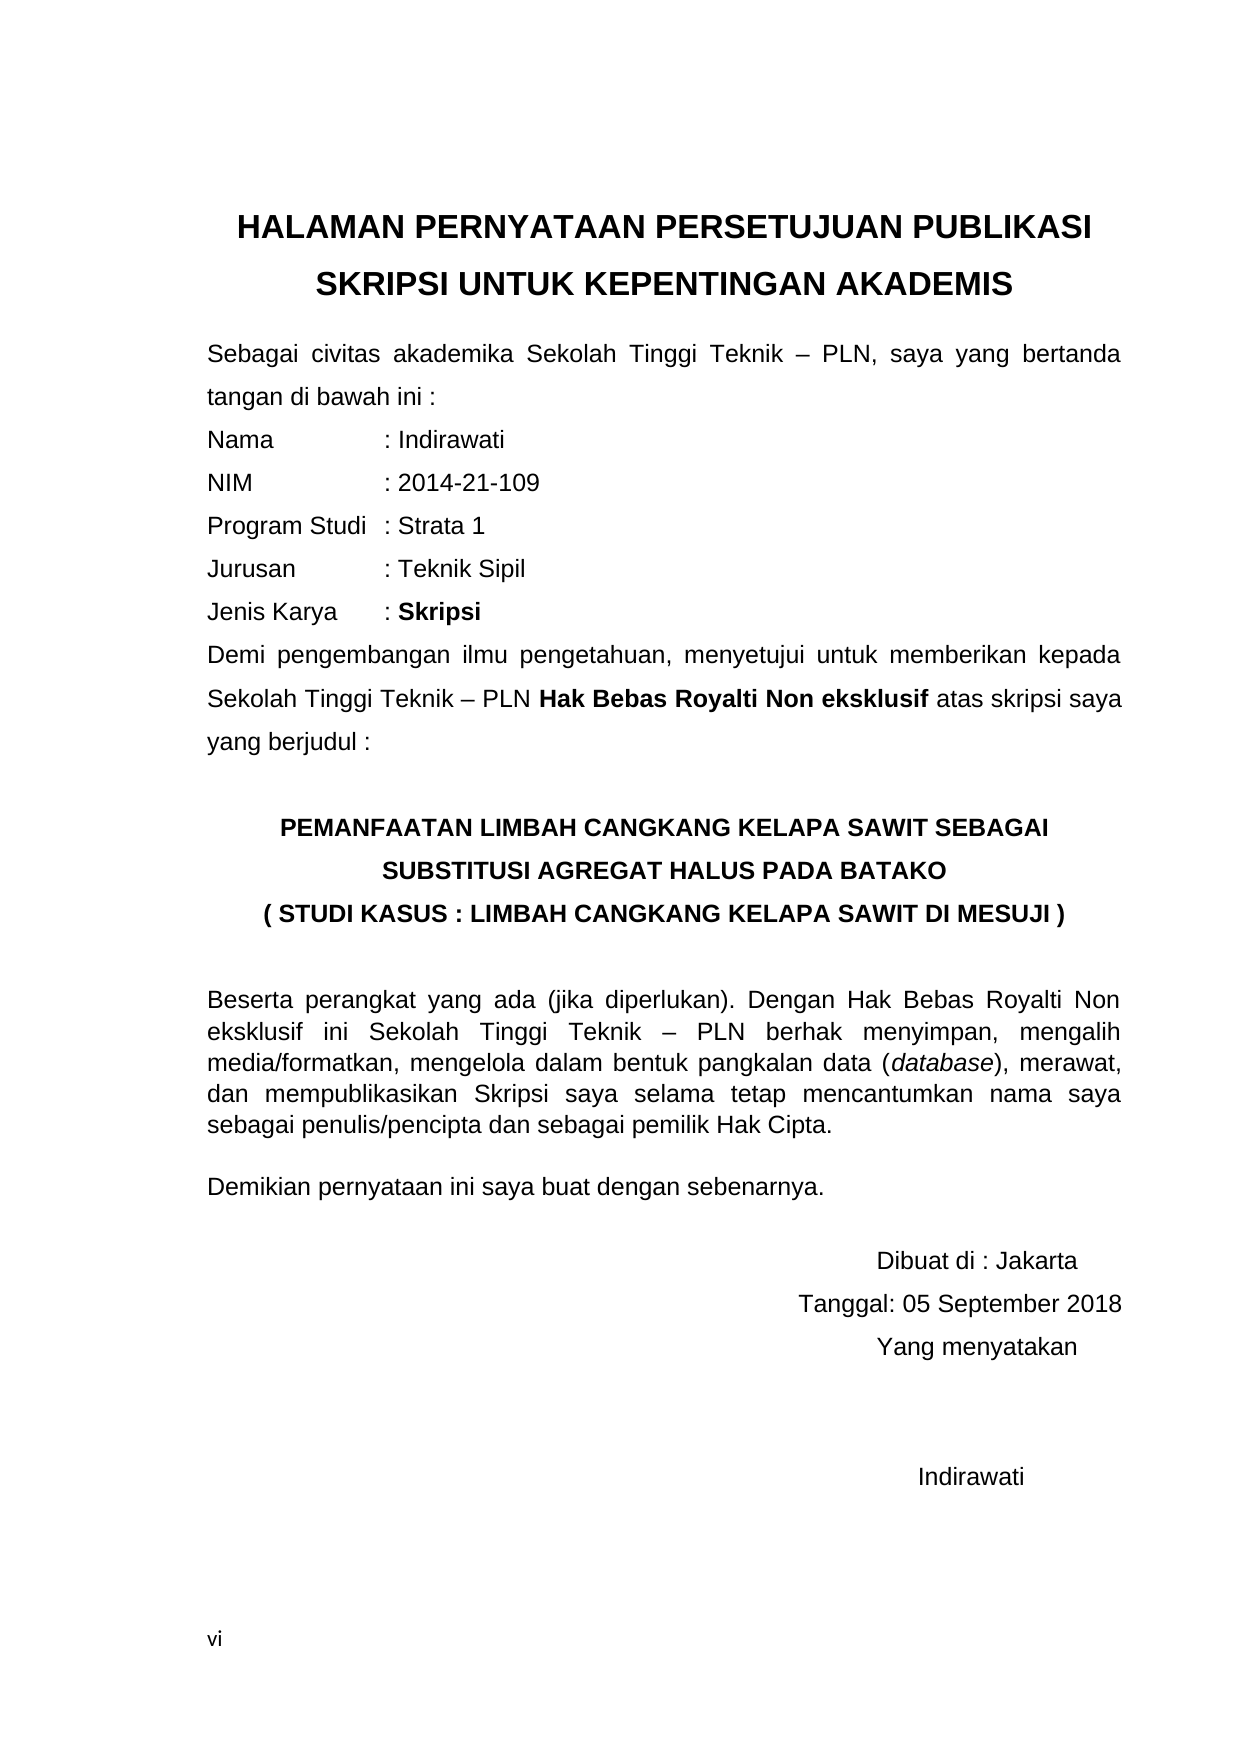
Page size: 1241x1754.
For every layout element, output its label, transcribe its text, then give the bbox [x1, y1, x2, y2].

text ( STUDI KASUS : LIMBAH CANGKANG KELAPA SAWIT DI MESUJI ) [207, 899, 1122, 928]
text Program Studi : Strata 1 [207, 511, 1122, 540]
text Jurusan : Teknik Sipil [207, 554, 1122, 583]
text NIM : 2014-21-109 [207, 468, 1122, 497]
text Dibuat di : Jakarta [207, 1246, 1078, 1275]
text Nama : Indirawati [207, 425, 1122, 454]
text Jenis Karya : Skripsi [207, 597, 1122, 626]
text Indirawati [207, 1462, 1122, 1490]
text Tanggal: 05 September 2018 [207, 1289, 1122, 1318]
text Yang menyatakan [207, 1332, 1078, 1361]
text Demikian pernyataan ini saya buat dengan sebenarnya. [207, 1172, 1122, 1201]
text HALAMAN PERNYATAAN PERSETUJUAN PUBLIKASI SKRIPSI UNTUK KEPENTINGAN AKADEMIS [207, 207, 1122, 303]
text Demi pengembangan ilmu pengetahuan, menyetujui untuk memberikan kepada Sekolah Tinggi Teknik – PLN Hak Bebas Royalti Non eksklusif atas skripsi saya yang berjudul : [207, 641, 1122, 756]
text Beserta perangkat yang ada (jika diperlukan). Dengan Hak Bebas Royalti Non eksklusif ini Sekolah Tinggi Teknik – PLN berhak menyimpan, mengalih media/formatkan, mengelola dalam bentuk pangkalan data (database), merawat, dan mempublikasikan Skripsi saya selama tetap mencantumkan nama saya sebagai penulis/pencipta dan sebagai pemilik Hak Cipta. [207, 986, 1122, 1138]
text Sebagai civitas akademika Sekolah Tinggi Teknik – PLN, saya yang bertanda tangan di bawah ini : [207, 339, 1122, 411]
text PEMANFAATAN LIMBAH CANGKANG KELAPA SAWIT SEBAGAI SUBSTITUSI AGREGAT HALUS PADA BATAKO [207, 813, 1122, 885]
